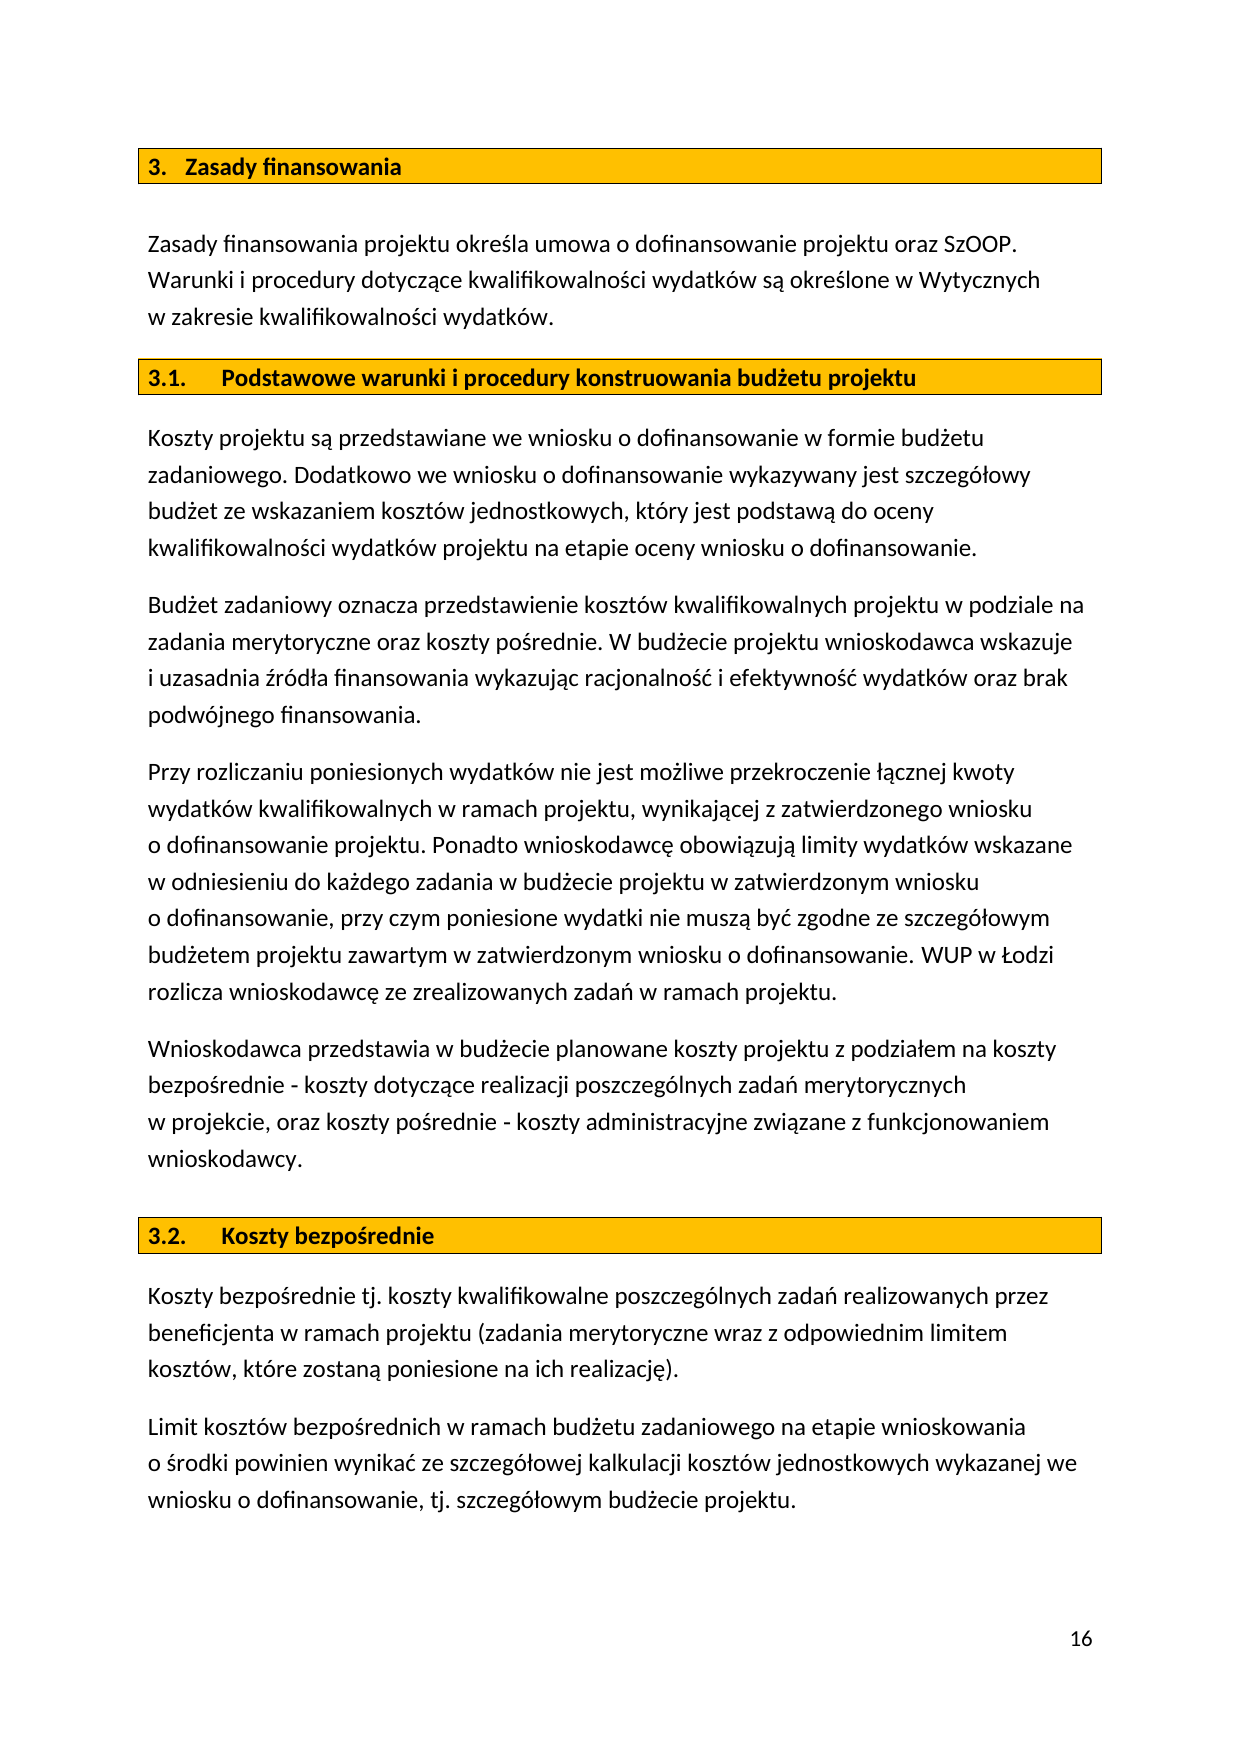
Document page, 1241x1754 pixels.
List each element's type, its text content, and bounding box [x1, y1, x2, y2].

text Koszty projektu są przedstawiane we wniosku o dofinansowanie w formie budżetu zadaniowego. Dodatkowo we wniosku o dofinansowanie wykazywany jest szczegółowy budżet ze wskazaniem kosztów jednostkowych, który jest podstawą do oceny kwalifikowalności wydatków projektu na etapie oceny wniosku o dofinansowanie. [148, 422, 1092, 562]
text Limit kosztów bezpośrednich w ramach budżetu zadaniowego na etapie wnioskowania o środki powinien wynikać ze szczegółowej kalkulacji kosztów jednostkowych wykazanej we wniosku o dofinansowanie, tj. szczegółowym budżecie projektu. [148, 1411, 1092, 1515]
list Zasady finansowania [139, 149, 1101, 183]
text Wnioskodawca przedstawia w budżecie planowane koszty projektu z podziałem na koszty bezpośrednie ‐ koszty dotyczące realizacji poszczególnych zadań merytorycznych w projekcie, oraz koszty pośrednie ‐ koszty administracyjne związane z funkcjonowaniem wnioskodawcy. [148, 1033, 1092, 1173]
text Przy rozliczaniu poniesionych wydatków nie jest możliwe przekroczenie łącznej kwoty wydatków kwalifikowalnych w ramach projektu, wynikającej z zatwierdzonego wniosku o dofinansowanie projektu. Ponadto wnioskodawcę obowiązują limity wydatków wskazane w odniesieniu do każdego zadania w budżecie projektu w zatwierdzonym wniosku o dofinansowanie, przy czym poniesione wydatki nie muszą być zgodne ze szczegółowym budżetem projektu zawartym w zatwierdzonym wniosku o dofinansowanie. WUP w Łodzi rozlicza wnioskodawcę ze zrealizowanych zadań w ramach projektu. [148, 756, 1092, 1006]
text Koszty bezpośrednie tj. koszty kwalifikowalne poszczególnych zadań realizowanych przez beneficjenta w ramach projektu (zadania merytoryczne wraz z odpowiednim limitem kosztów, które zostaną poniesione na ich realizację). [148, 1281, 1092, 1384]
list Koszty bezpośrednie [139, 1218, 1101, 1253]
text Budżet zadaniowy oznacza przedstawienie kosztów kwalifikowalnych projektu w podziale na zadania merytoryczne oraz koszty pośrednie. W budżecie projektu wnioskodawca wskazuje i uzasadnia źródła finansowania wykazując racjonalność i efektywność wydatków oraz brak podwójnego finansowania. [148, 589, 1092, 729]
list Podstawowe warunki i procedury konstruowania budżetu projektu [139, 360, 1101, 394]
text Zasady finansowania projektu określa umowa o dofinansowanie projektu oraz SzOOP. Warunki i procedury dotyczące kwalifikowalności wydatków są określone w Wytycznych w zakresie kwalifikowalności wydatków. [148, 228, 1092, 332]
